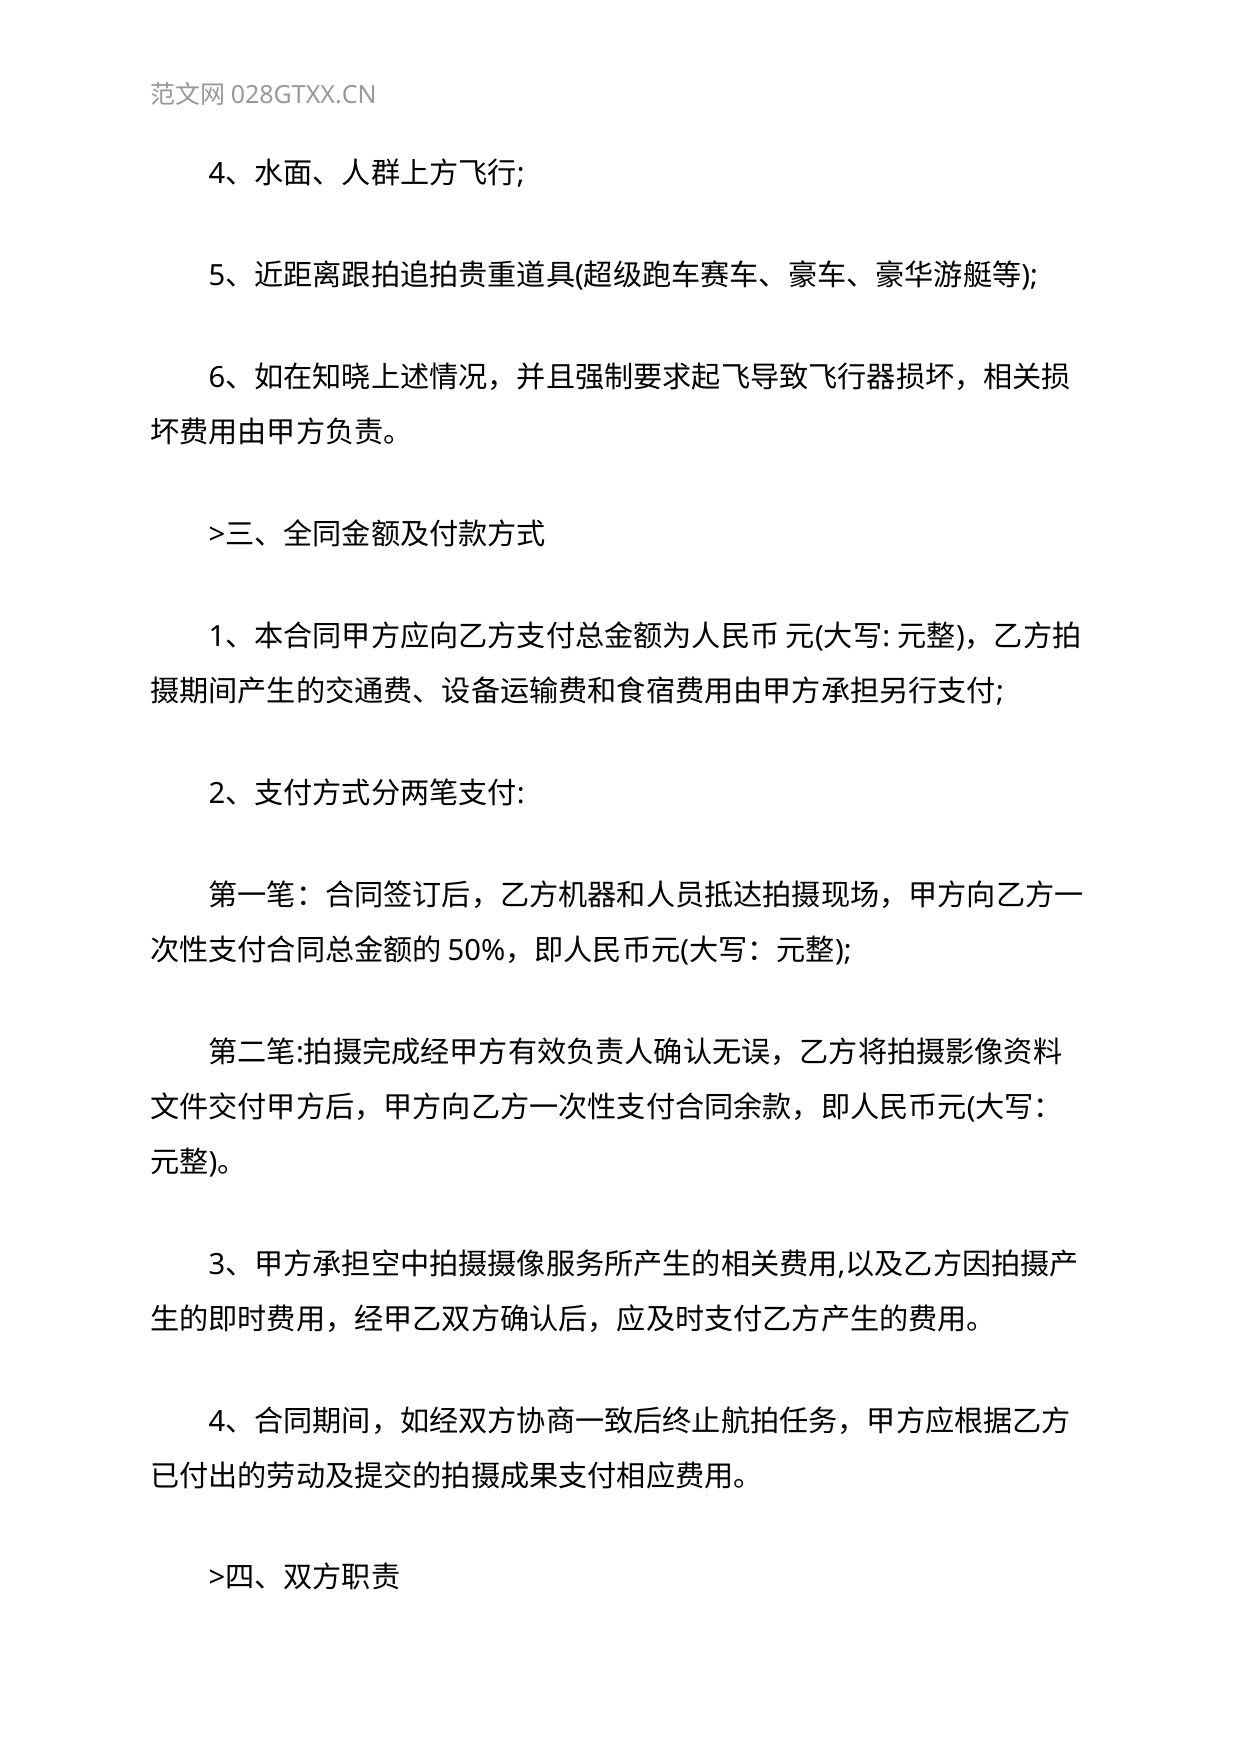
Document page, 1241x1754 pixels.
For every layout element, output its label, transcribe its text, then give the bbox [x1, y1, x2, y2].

text 6、如在知晓上述情况，并且强制要求起飞导致飞行器损坏，相关损坏费用由甲方负责。 [150, 354, 1090, 451]
text 1、本合同甲方应向乙方支付总金额为人民币 元(大写: 元整)，乙方拍摄期间产生的交通费、设备运输费和食宿费用由甲方承担另行支付; [150, 613, 1090, 710]
text 第二笔:拍摄完成经甲方有效负责人确认无误，乙方将拍摄影像资料文件交付甲方后，甲方向乙方一次性支付合同余款，即人民币元(大写：元整)。 [150, 1028, 1090, 1181]
text 3、甲方承担空中拍摄摄像服务所产生的相关费用,以及乙方因拍摄产生的即时费用，经甲乙双方确认后，应及时支付乙方产生的费用。 [150, 1241, 1090, 1338]
text >三、全同金额及付款方式 [150, 511, 1090, 553]
text 2、支付方式分两笔支付: [150, 770, 1090, 812]
text 4、水面、人群上方飞行; [150, 150, 1090, 192]
text 4、合同期间，如经双方协商一致后终止航拍任务，甲方应根据乙方已付出的劳动及提交的拍摄成果支付相应费用。 [150, 1397, 1090, 1494]
text 5、近距离跟拍追拍贵重道具(超级跑车赛车、豪车、豪华游艇等); [150, 252, 1090, 294]
text 第一笔：合同签订后，乙方机器和人员抵达拍摄现场，甲方向乙方一次性支付合同总金额的50%，即人民币元(大写：元整); [150, 872, 1090, 969]
text >四、双方职责 [150, 1554, 1090, 1596]
